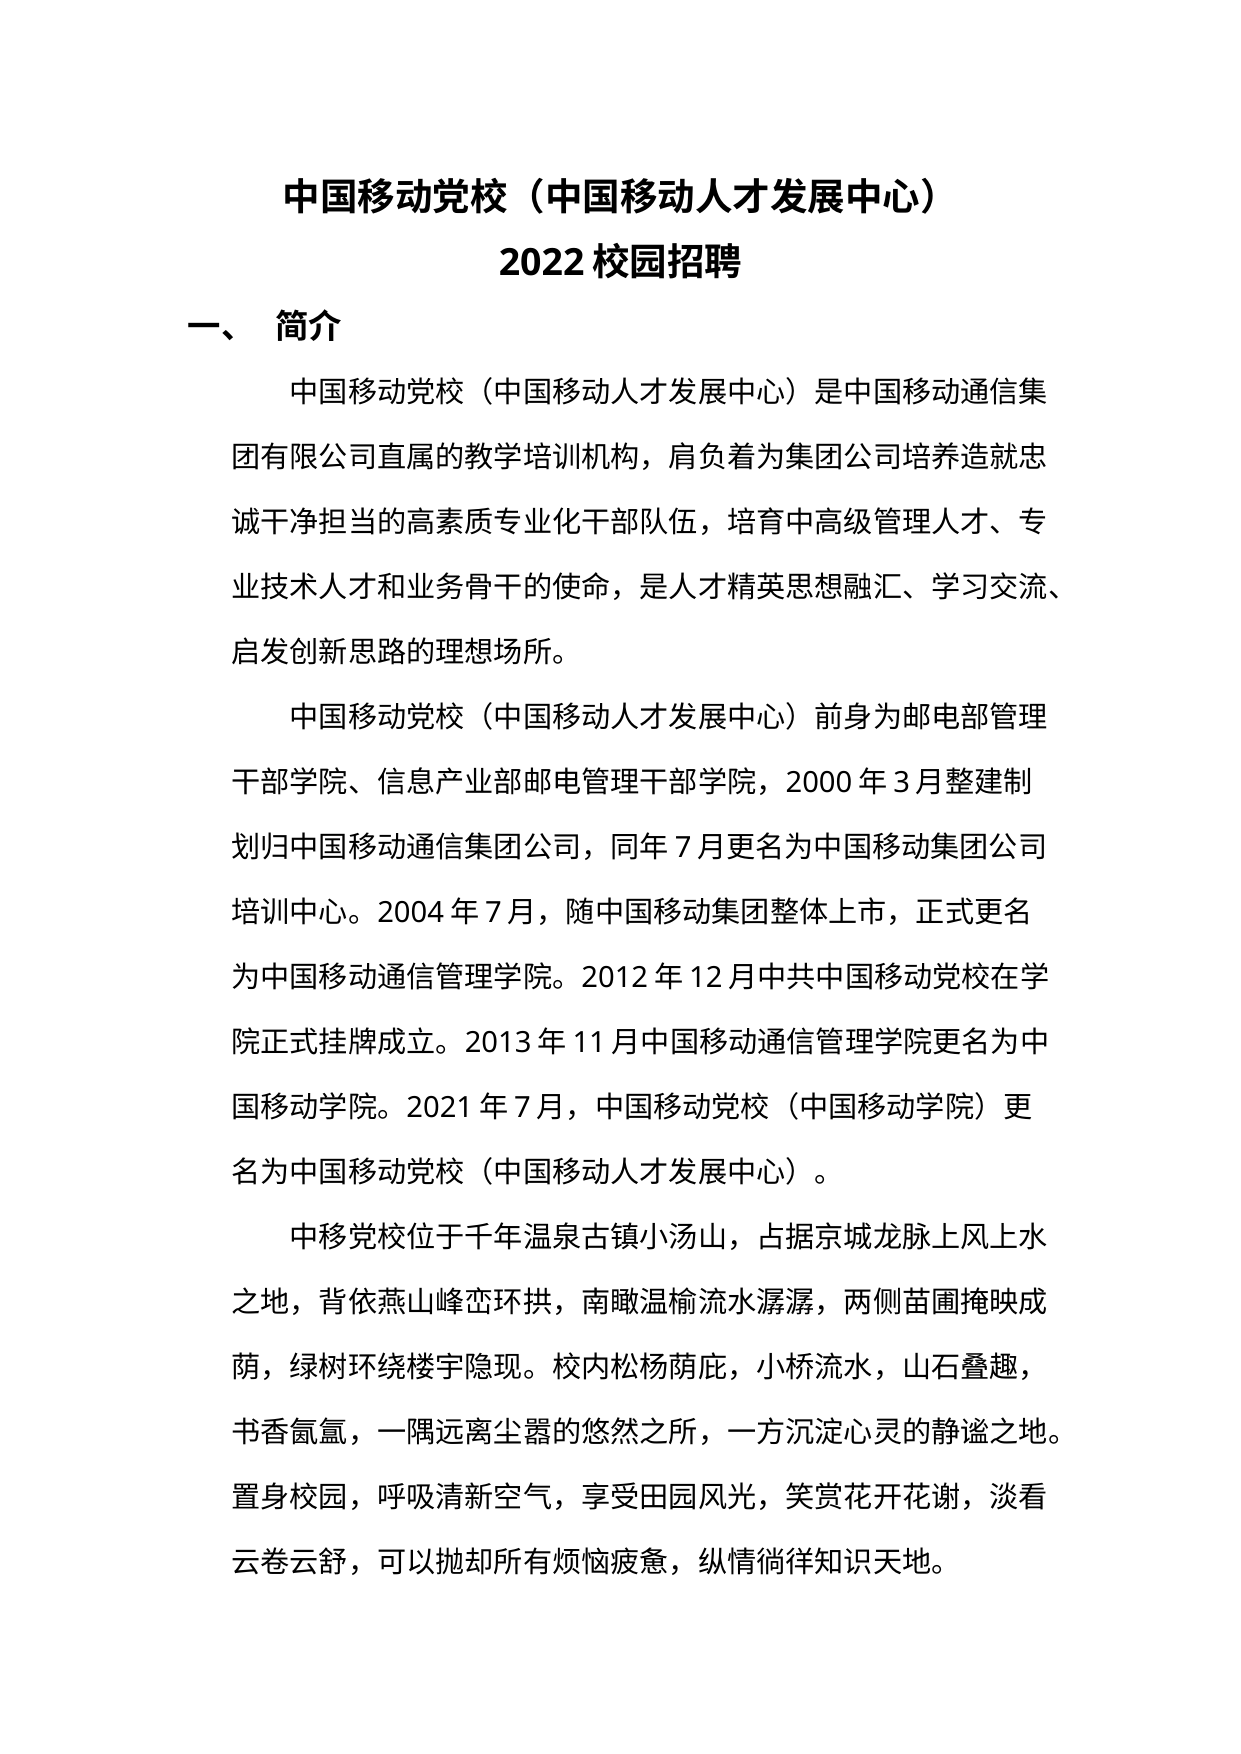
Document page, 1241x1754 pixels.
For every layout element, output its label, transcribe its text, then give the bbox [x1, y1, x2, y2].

list 简介 [187, 292, 1053, 357]
list 中国移动党校（中国移动人才发展中心）前身为邮电部管理干部学院、信息产业部邮电管理干部学院，2000年3月整建制划归中国移动通信集团公司，同年7月更名为中国移动集团公司培训中心。2004年7月，随中国移动集团整体上市，正式更名为中国移动通信管理学院。2012年12月中共中国移动党校在学院正式挂牌成立。2013年11月中国移动通信管理学院更名为中国移动学院。2021年7月，中国移动党校（中国移动学院）更名为中国移动党校（中国移动人才发展中心）。 [231, 682, 1053, 1202]
text 中国移动党校（中国移动人才发展中心） [187, 162, 1053, 227]
list 中国移动党校（中国移动人才发展中心）是中国移动通信集团有限公司直属的教学培训机构，肩负着为集团公司培养造就忠诚干净担当的高素质专业化干部队伍，培育中高级管理人才、专业技术人才和业务骨干的使命，是人才精英思想融汇、学习交流、启发创新思路的理想场所。 [231, 357, 1053, 682]
text 2022校园招聘 [187, 227, 1053, 292]
list 中移党校位于千年温泉古镇小汤山，占据京城龙脉上风上水之地，背依燕山峰峦环拱，南瞰温榆流水潺潺，两侧苗圃掩映成荫，绿树环绕楼宇隐现。校内松杨荫庇，小桥流水，山石叠趣，书香氤氲，一隅远离尘嚣的悠然之所，一方沉淀心灵的静谧之地。置身校园，呼吸清新空气，享受田园风光，笑赏花开花谢，淡看云卷云舒，可以抛却所有烦恼疲惫，纵情徜徉知识天地。 [231, 1202, 1053, 1592]
